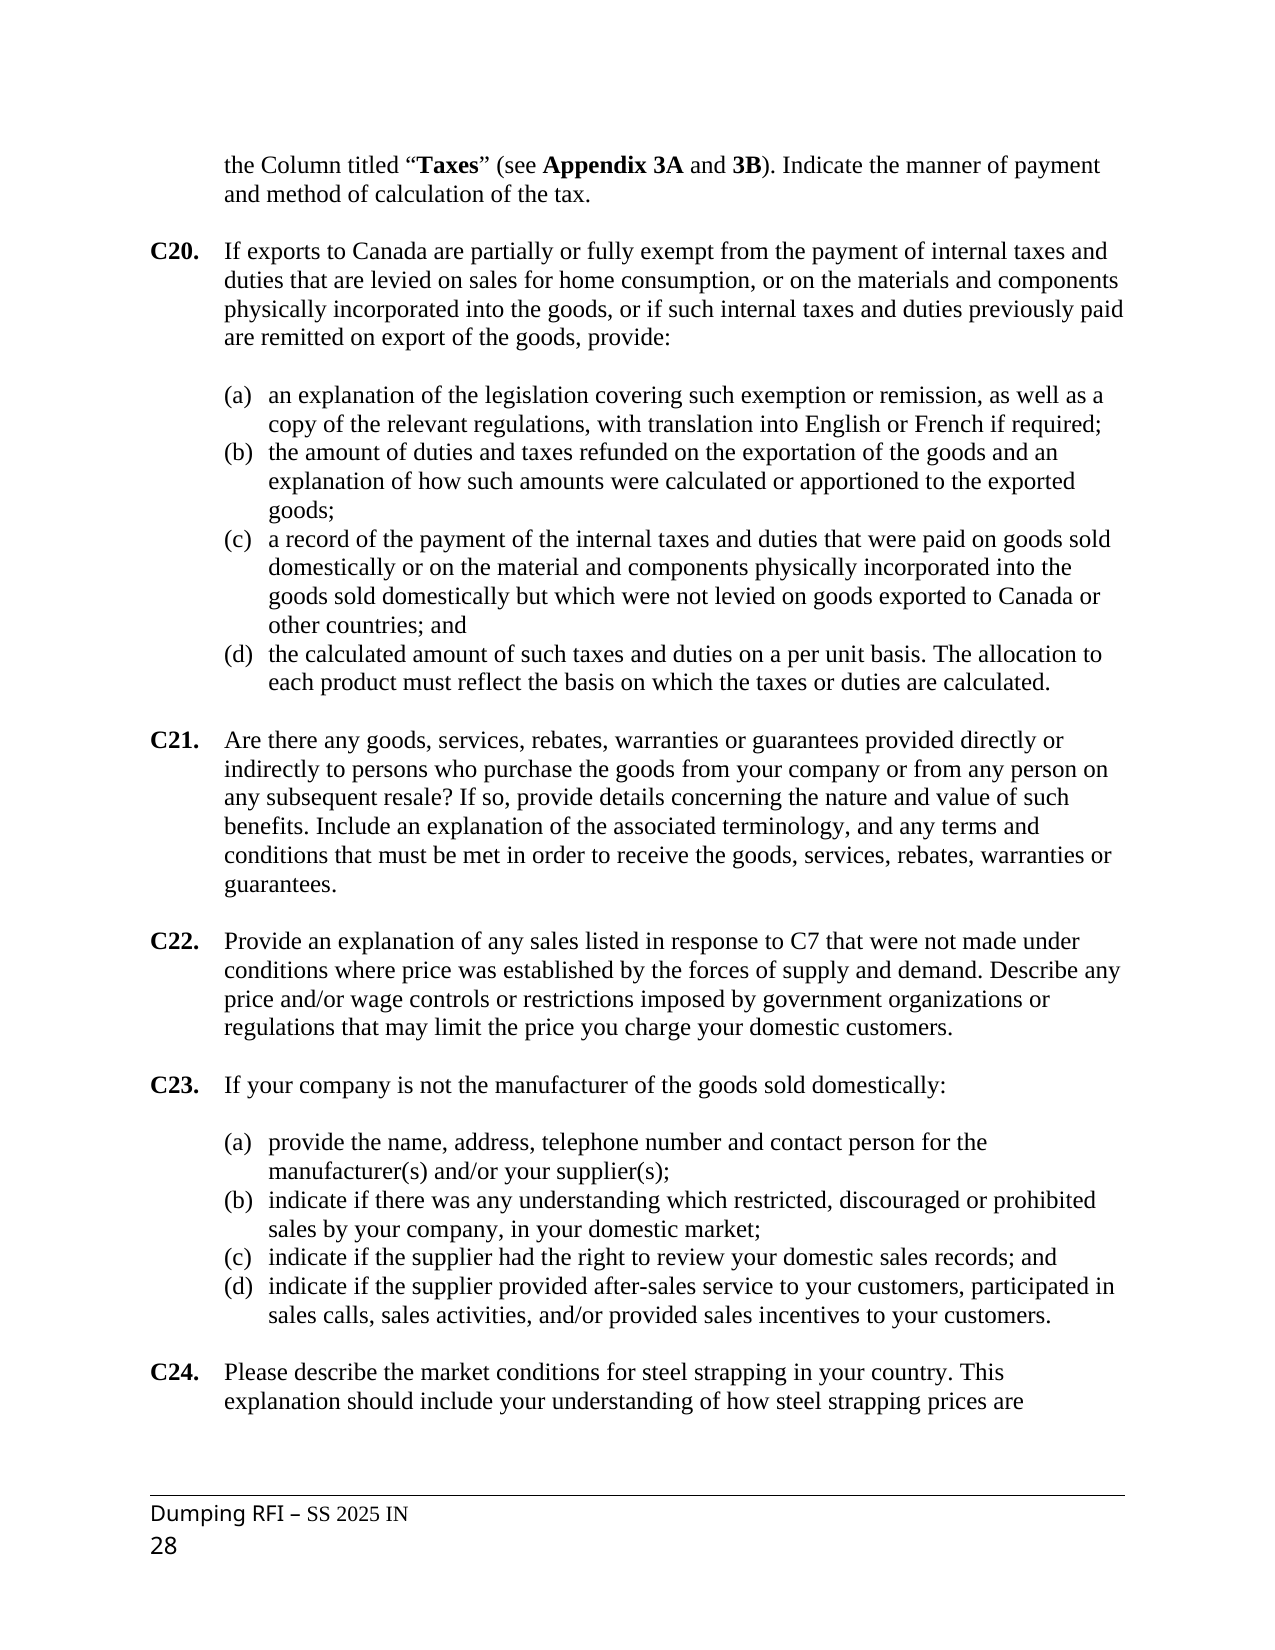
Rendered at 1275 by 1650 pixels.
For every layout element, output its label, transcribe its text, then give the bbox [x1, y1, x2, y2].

list Are there any goods, services, rebates, warranties or guarantees provided directly or indirectly to persons who purchase the goods from your company or from any person on any subsequent resale? If so, provide details concerning the nature and value of such benefits. Include an explanation of the associated terminology, and any terms and conditions that must be met in order to receive the goods, services, rebates, warranties or guarantees. [150, 725, 1125, 897]
list a record of the payment of the internal taxes and duties that were paid on goods sold domestically or on the material and components physically incorporated into the goods sold domestically but which were not levied on goods exported to Canada or other countries; and [224, 524, 1125, 639]
list the amount of duties and taxes refunded on the exportation of the goods and an explanation of how such amounts were calculated or apportioned to the exported goods; [224, 437, 1125, 524]
list an explanation of the legislation covering such exemption or remission, as well as a copy of the relevant regulations, with translation into English or French if required; [224, 380, 1125, 437]
list indicate if the supplier had the right to review your domestic sales records; and [224, 1242, 1125, 1271]
list the calculated amount of such taxes and duties on a per unit basis. The allocation to each product must reflect the basis on which the taxes or duties are calculated. [224, 639, 1125, 696]
list provide the name, address, telephone number and contact person for the manufacturer(s) and/or your supplier(s); [224, 1127, 1125, 1185]
list Provide an explanation of any sales listed in response to C7 that were not made under conditions where price was established by the forces of supply and demand. Describe any price and/or wage controls or restrictions imposed by government organizations or regulations that may limit the price you charge your domestic customers. [150, 926, 1125, 1041]
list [150, 1357, 1125, 1415]
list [150, 150, 1125, 207]
list indicate if there was any understanding which restricted, discouraged or prohibited sales by your company, in your domestic market; [224, 1185, 1125, 1242]
list indicate if the supplier provided after-sales service to your customers, participated in sales calls, sales activities, and/or provided sales incentives to your customers. [224, 1271, 1125, 1329]
list If exports to Canada are partially or fully exempt from the payment of internal taxes and duties that are levied on sales for home consumption, or on the materials and components physically incorporated into the goods, or if such internal taxes and duties previously paid are remitted on export of the goods, provide: [150, 236, 1125, 351]
list If your company is not the manufacturer of the goods sold domestically: [150, 1070, 1125, 1099]
